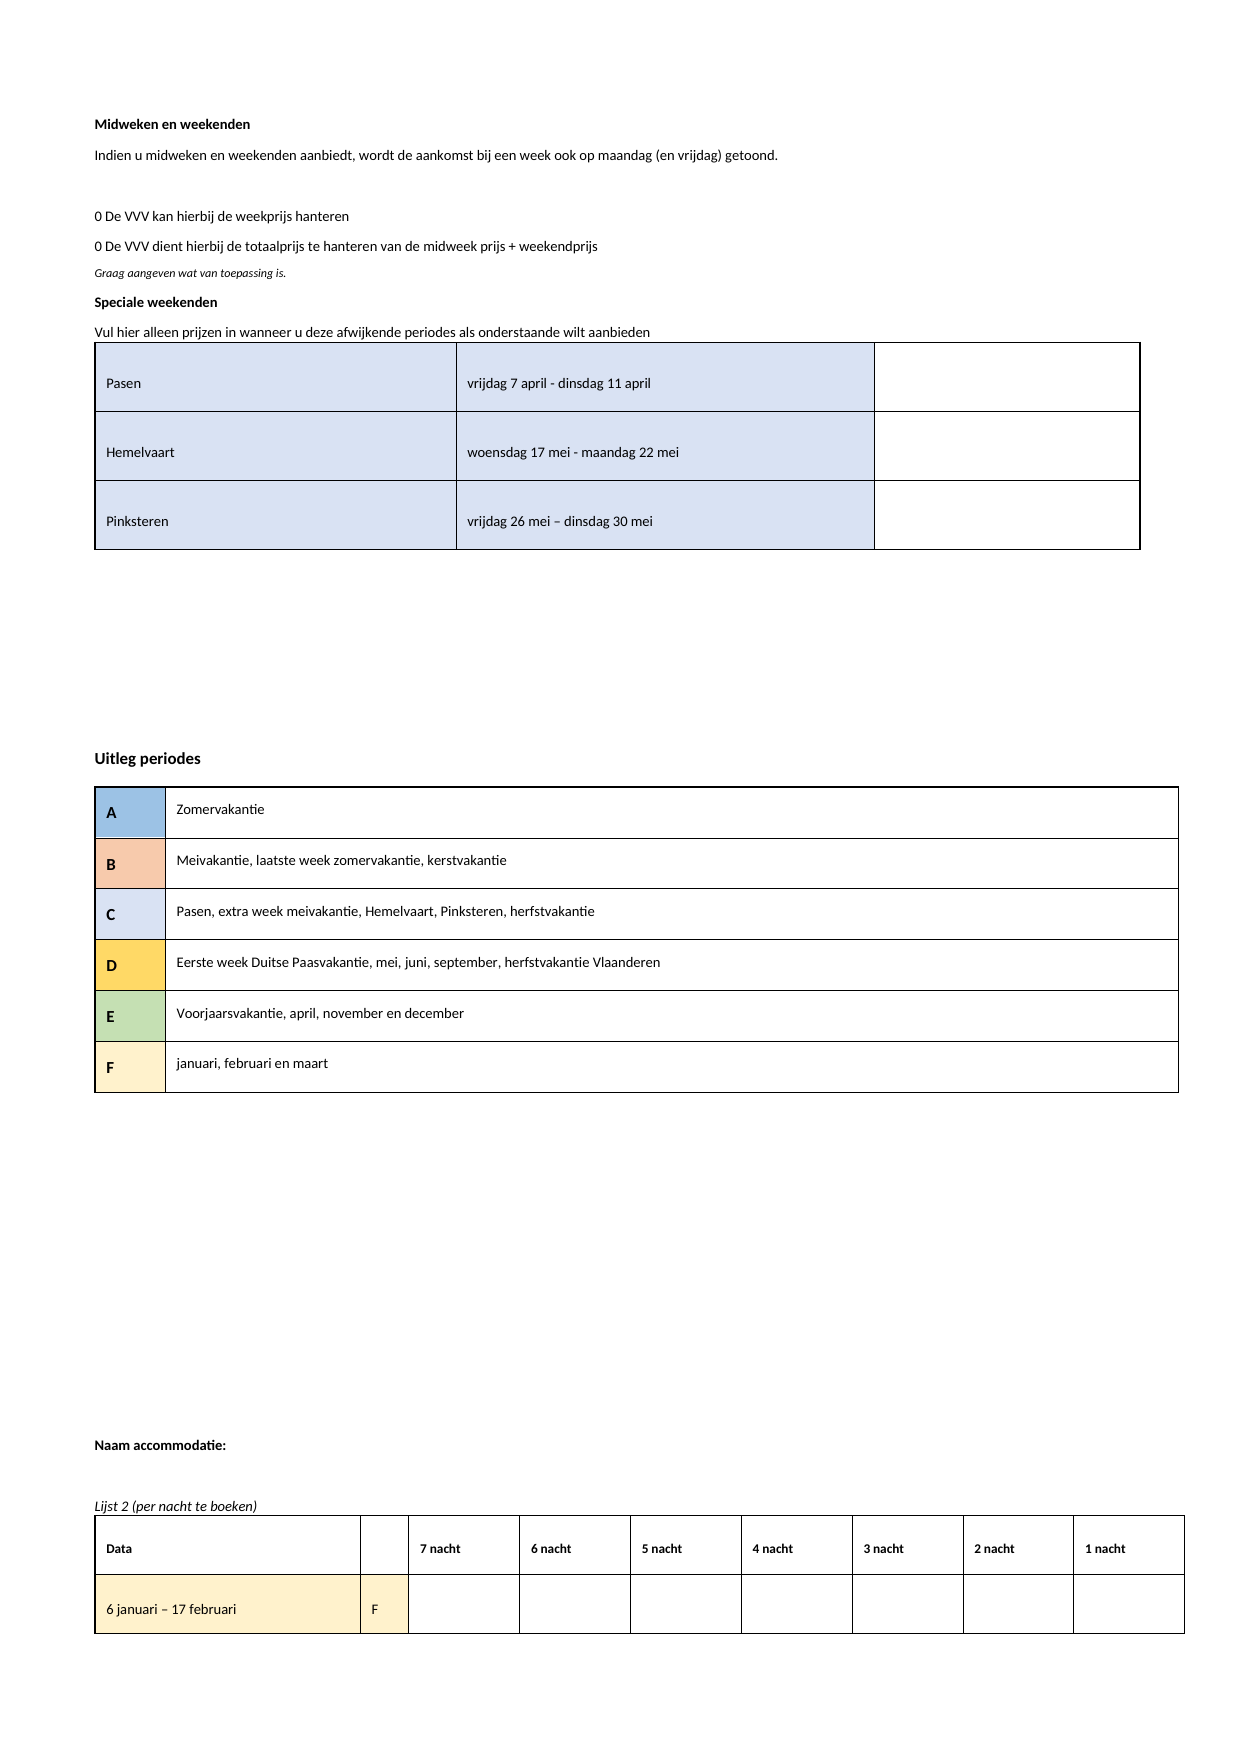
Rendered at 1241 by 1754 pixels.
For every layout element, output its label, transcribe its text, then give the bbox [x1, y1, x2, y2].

table_cell vrijdag 26 mei – dinsdag 30 mei [457, 481, 874, 549]
table_cell woensdag 17 mei - maandag 22 mei [457, 412, 874, 480]
table_header 5 nacht [631, 1516, 741, 1574]
text Graag aangeven wat van toepassing is. [94, 255, 1163, 281]
table_cell [853, 1575, 963, 1633]
table_cell F [361, 1575, 408, 1633]
table_cell [964, 1575, 1073, 1633]
table_cell [520, 1575, 630, 1633]
table_cell januari, februari en maart [166, 1042, 1178, 1092]
table_cell Voorjaarsvakantie, april, november en december [166, 991, 1178, 1041]
table_header A [96, 788, 165, 837]
table_cell 6 januari – 17 februari [96, 1575, 360, 1633]
table_header vrijdag 7 april - dinsdag 11 april [457, 343, 874, 411]
table_cell [631, 1575, 741, 1633]
table_header [361, 1516, 408, 1574]
table_cell E [96, 991, 165, 1041]
table_header 4 nacht [742, 1516, 852, 1574]
table_cell [742, 1575, 852, 1633]
table_header 1 nacht [1074, 1516, 1184, 1574]
table_header Pasen [96, 343, 456, 411]
table_cell [875, 481, 1139, 549]
table_cell F [96, 1042, 165, 1092]
text 0 De VVV dient hierbij de totaalprijs te hanteren van de midweek prijs + weekendprijs [94, 225, 1163, 255]
text Indien u midweken en weekenden aanbiedt, wordt de aankomst bij een week ook op maandag (en vrijdag) getoond. [94, 133, 1163, 164]
text Lijst 2 (per nacht te boeken) [94, 1484, 1163, 1515]
table_header 6 nacht [520, 1516, 630, 1574]
text 0 De VVV kan hierbij de weekprijs hanteren [94, 194, 1163, 225]
table_header 2 nacht [964, 1516, 1073, 1574]
text Speciale weekenden [94, 281, 1163, 311]
table_cell C [96, 889, 165, 939]
table_header Data [96, 1516, 360, 1574]
table_header 3 nacht [853, 1516, 963, 1574]
text Midweken en weekenden [94, 103, 1163, 133]
table_cell Eerste week Duitse Paasvakantie, mei, juni, september, herfstvakantie Vlaanderen [166, 940, 1178, 990]
table_cell Pinksteren [96, 481, 456, 549]
table_header 7 nacht [409, 1516, 519, 1574]
text Uitleg periodes [94, 733, 1163, 769]
table_cell D [96, 940, 165, 990]
text Naam accommodatie: [94, 1423, 1163, 1454]
table_cell Hemelvaart [96, 412, 456, 480]
table_cell [875, 412, 1139, 480]
table_cell B [96, 839, 165, 888]
table_cell [1074, 1575, 1184, 1633]
table_header [875, 343, 1139, 411]
table_header Zomervakantie [166, 788, 1178, 837]
table_cell [409, 1575, 519, 1633]
table_cell Pasen, extra week meivakantie, Hemelvaart, Pinksteren, herfstvakantie [166, 889, 1178, 939]
text Vul hier alleen prijzen in wanneer u deze afwijkende periodes als onderstaande wilt aanbieden [94, 311, 1163, 342]
table_cell Meivakantie, laatste week zomervakantie, kerstvakantie [166, 839, 1178, 888]
